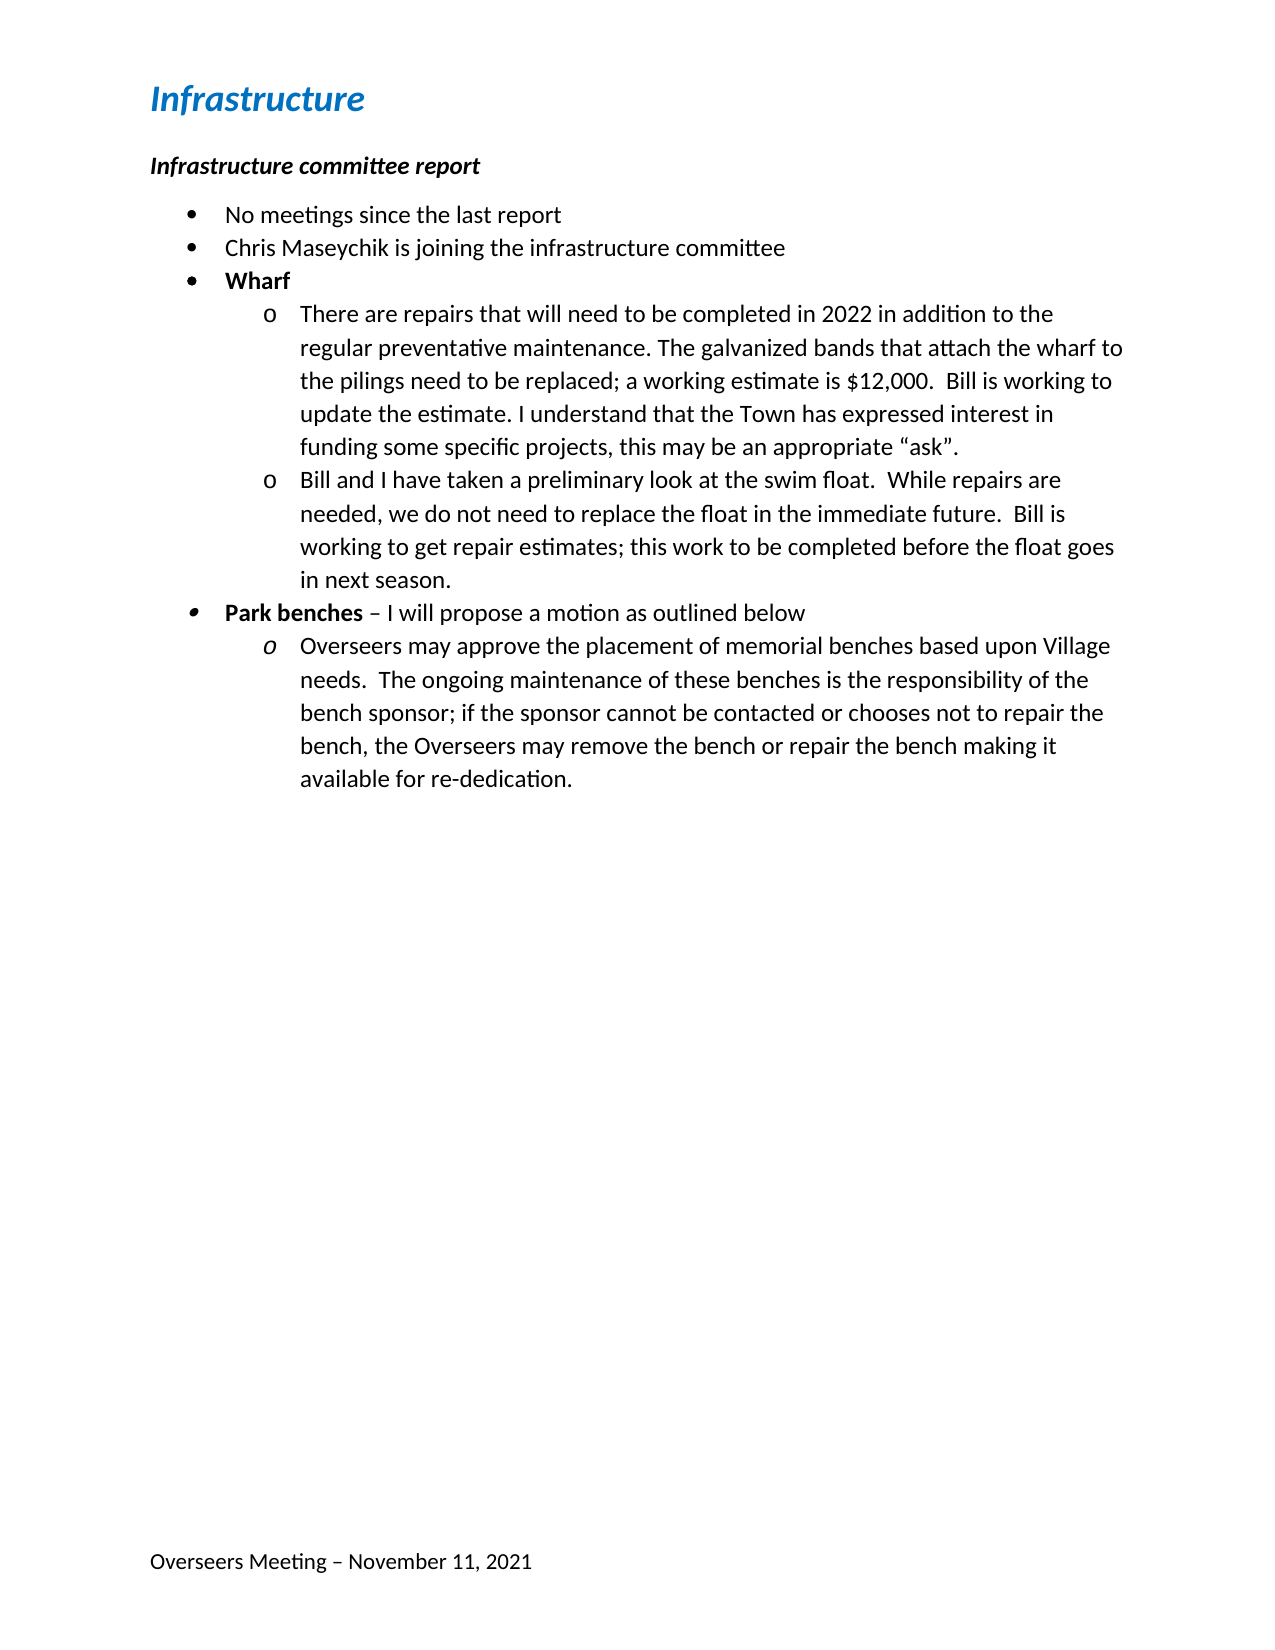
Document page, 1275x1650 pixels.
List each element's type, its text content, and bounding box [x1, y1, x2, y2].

list Overseers may approve the placement of memorial benches based upon Village needs. The ongoing maintenance of these benches is the responsibility of the bench sponsor; if the sponsor cannot be contacted or chooses not to repair the bench, the Overseers may remove the bench or repair the bench making it available for re-dedication. [262, 630, 1125, 793]
list There are repairs that will need to be completed in 2022 in addition to the regular preventative maintenance. The galvanized bands that attach the wharf to the pilings need to be replaced; a working estimate is $12,000. Bill is working to update the estimate. I understand that the Town has expressed interest in funding some specific projects, this may be an appropriate “ask”. [262, 298, 1125, 462]
text Infrastructure committee report [150, 150, 1125, 181]
list Bill and I have taken a preliminary look at the swim float. While repairs are needed, we do not need to replace the float in the immediate future. Bill is working to get repair estimates; this work to be completed before the float goes in next season. [262, 464, 1125, 595]
list Park benches – I will propose a motion as outlined below [187, 597, 1125, 628]
list Chris Maseychik is joining the infrastructure committee [187, 232, 1125, 263]
list No meetings since the last report [187, 199, 1125, 230]
list Wharf [187, 265, 1125, 296]
